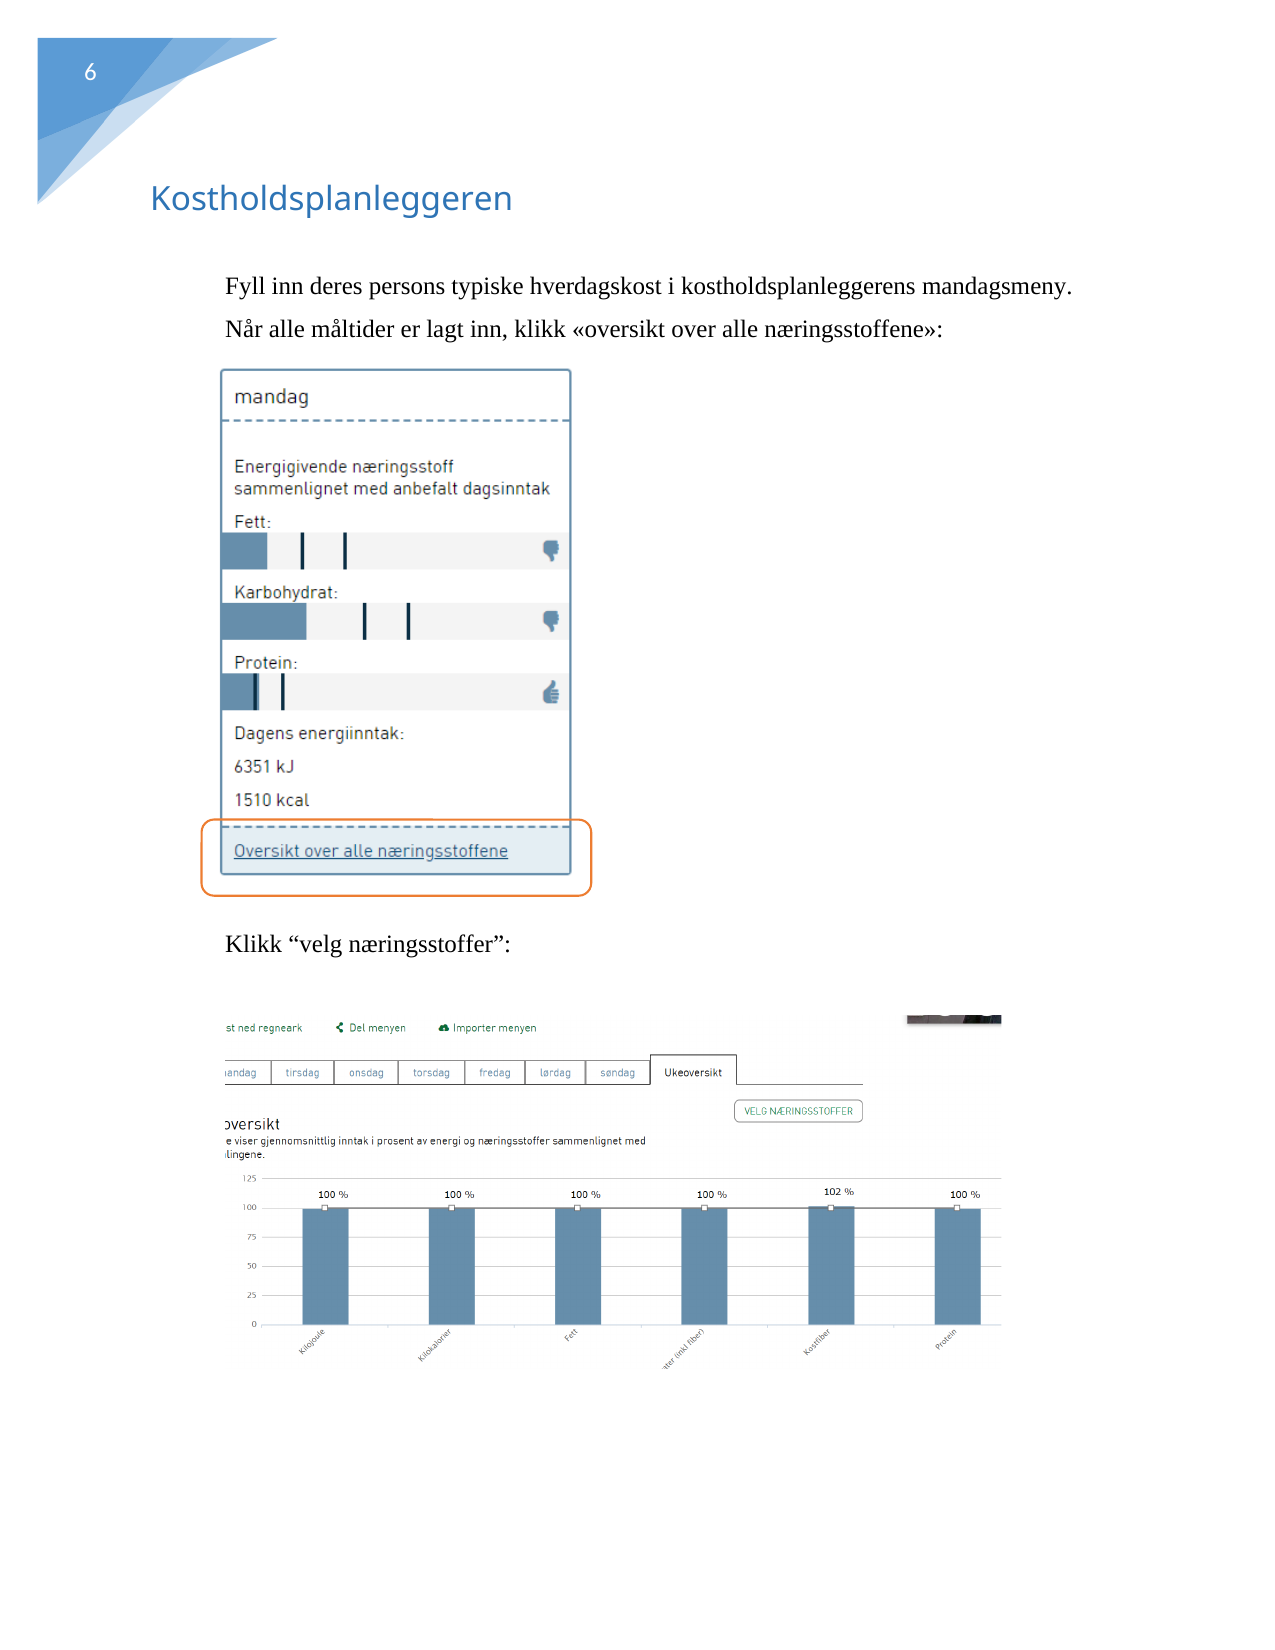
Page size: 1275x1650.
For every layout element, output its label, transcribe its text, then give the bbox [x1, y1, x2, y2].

list Klikk “velg næringsstoffer”: [225, 929, 1125, 957]
picture [225, 1015, 1002, 1369]
picture [212, 821, 590, 894]
subtitle Kostholdsplanleggeren [150, 175, 1125, 220]
picture [37, 37, 279, 206]
list Fyll inn deres persons typiske hverdagskost i kostholdsplanleggerens mandagsmeny. [225, 271, 1125, 299]
list Når alle måltider er lagt inn, klikk «oversikt over alle næringsstoffene»: [225, 314, 1125, 343]
picture [212, 357, 620, 910]
